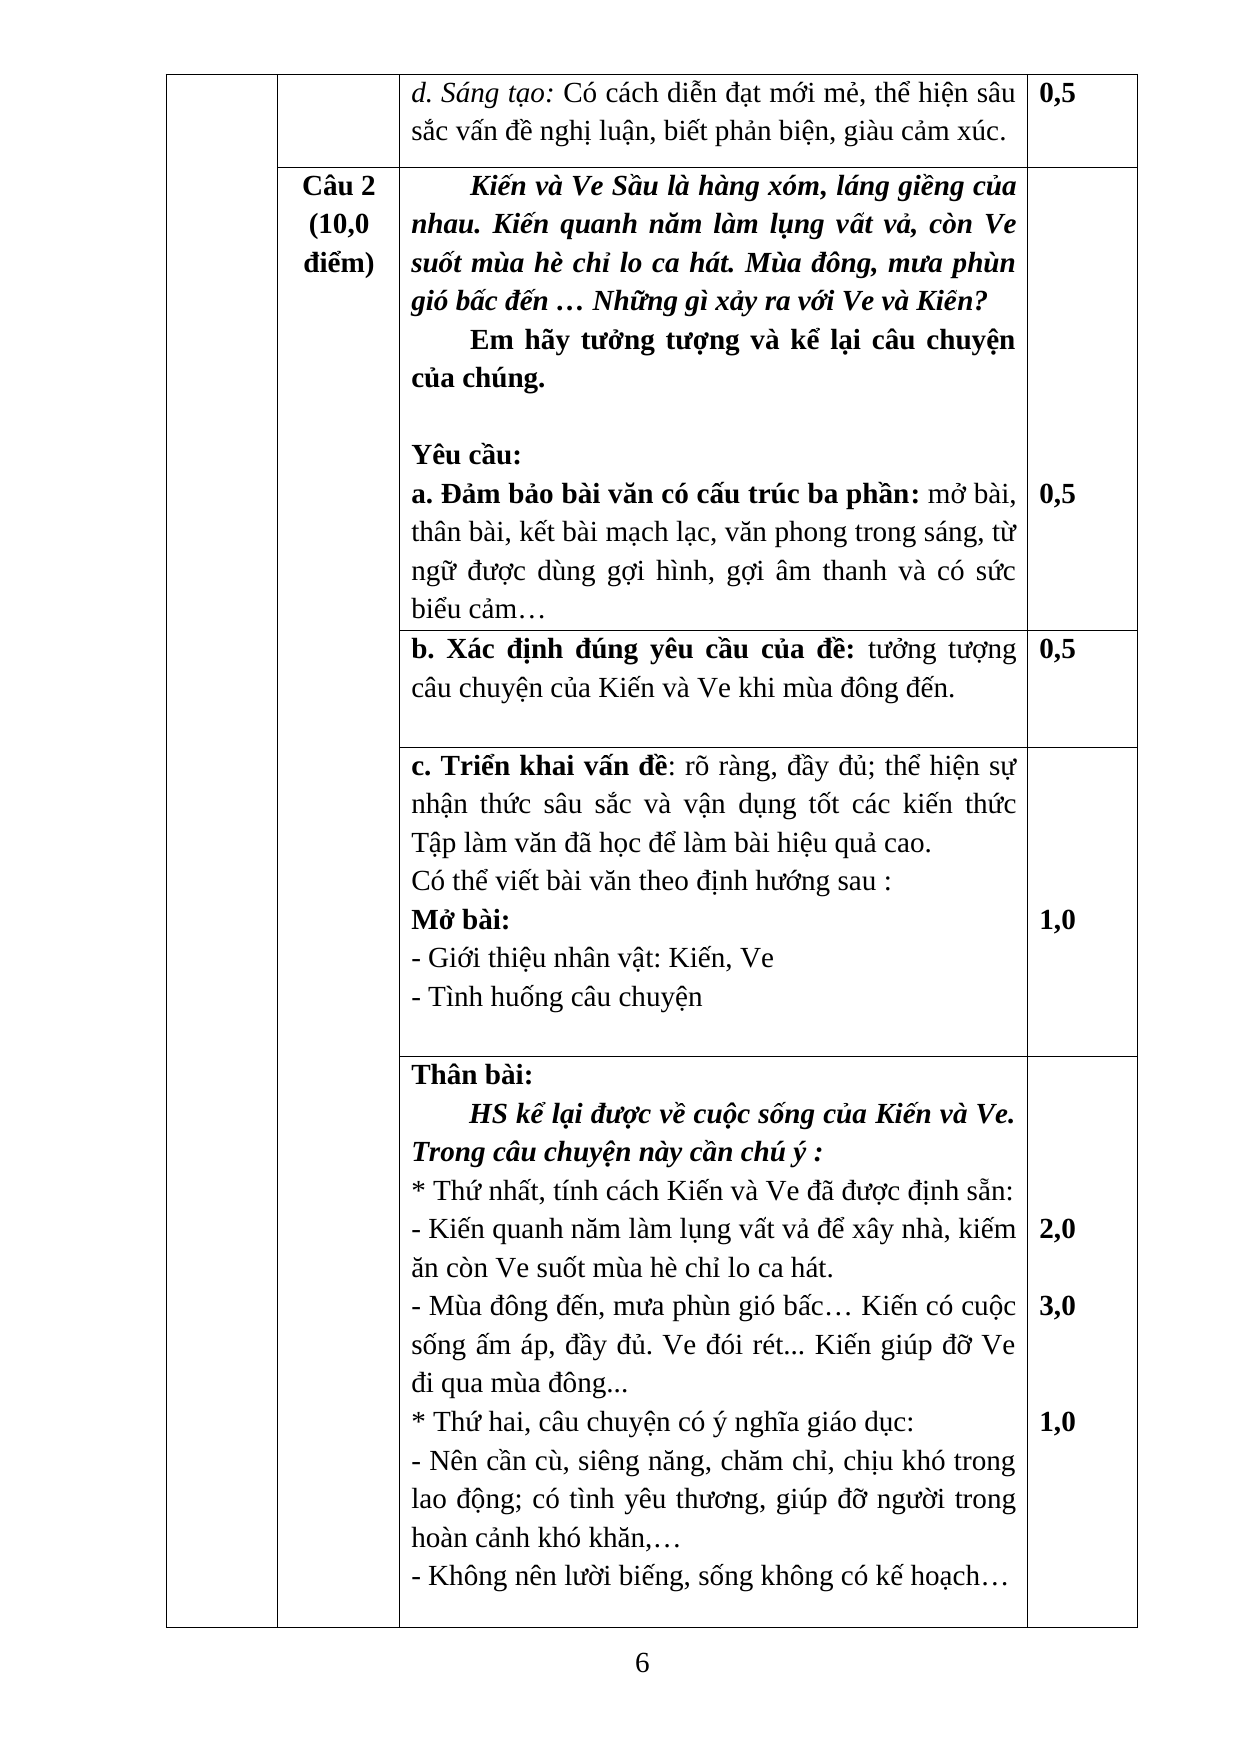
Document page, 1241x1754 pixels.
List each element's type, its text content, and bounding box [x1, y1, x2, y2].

table_cell Kiến và Ve Sầu là hàng xóm, láng giềng của nhau. Kiến quanh năm làm lụng vất vả, còn Ve suốt mùa hè chỉ lo ca hát. Mùa đông, mưa phùn gió bấc đến … Những gì xảy ra với Ve và Kiến? Em hãy tưởng tượng và kể lại câu chuyện của chúng. Yêu cầu: a. Đảm bảo bài văn có cấu trúc ba phần: mở bài, thân bài, kết bài mạch lạc, văn phong trong sáng, từ ngữ được dùng gợi hình, gợi âm thanh và có sức biểu cảm… [400, 168, 1027, 630]
table_cell Câu 2 (10,0 điểm) [278, 168, 399, 1627]
table_cell 0,5 [1028, 168, 1137, 630]
table_cell 1,0 [1028, 748, 1137, 1056]
table_cell Thân bài: HS kể lại được về cuộc sống của Kiến và Ve. Trong câu chuyện này cần chú ý : * Thứ nhất, tính cách Kiến và Ve đã được định sẵn: - Kiến quanh năm làm lụng vất vả để xây nhà, kiếm ăn còn Ve suốt mùa hè chỉ lo ca hát. - Mùa đông đến, mưa phùn gió bấc… Kiến có cuộc sống ấm áp, đầy đủ. Ve đói rét... Kiến giúp đỡ Ve đi qua mùa đông... * Thứ hai, câu chuyện có ý nghĩa giáo dục: - Nên cần cù, siêng năng, chăm chỉ, chịu khó trong lao động; có tình yêu thương, giúp đỡ người trong hoàn cảnh khó khăn,… - Không nên lười biếng, sống không có kế hoạch… [400, 1057, 1027, 1627]
table_cell d. Sáng tạo: Có cách diễn đạt mới mẻ, thể hiện sâu sắc vấn đề nghị luận, biết phản biện, giàu cảm xúc. [400, 75, 1027, 167]
table_cell b. Xác định đúng yêu cầu của đề: tưởng tượng câu chuyện của Kiến và Ve khi mùa đông đến. [400, 631, 1027, 747]
table_cell c. Triển khai vấn đề: rõ ràng, đầy đủ; thể hiện sự nhận thức sâu sắc và vận dụng tốt các kiến thức Tập làm văn đã học để làm bài hiệu quả cao. Có thể viết bài văn theo định hướng sau : Mở bài: - Giới thiệu nhân vật: Kiến, Ve - Tình huống câu chuyện [400, 748, 1027, 1056]
table_cell 2,0 3,0 1,0 [1028, 1057, 1137, 1627]
table_cell 0,5 [1028, 631, 1137, 747]
table_cell 0,5 [1028, 75, 1137, 167]
